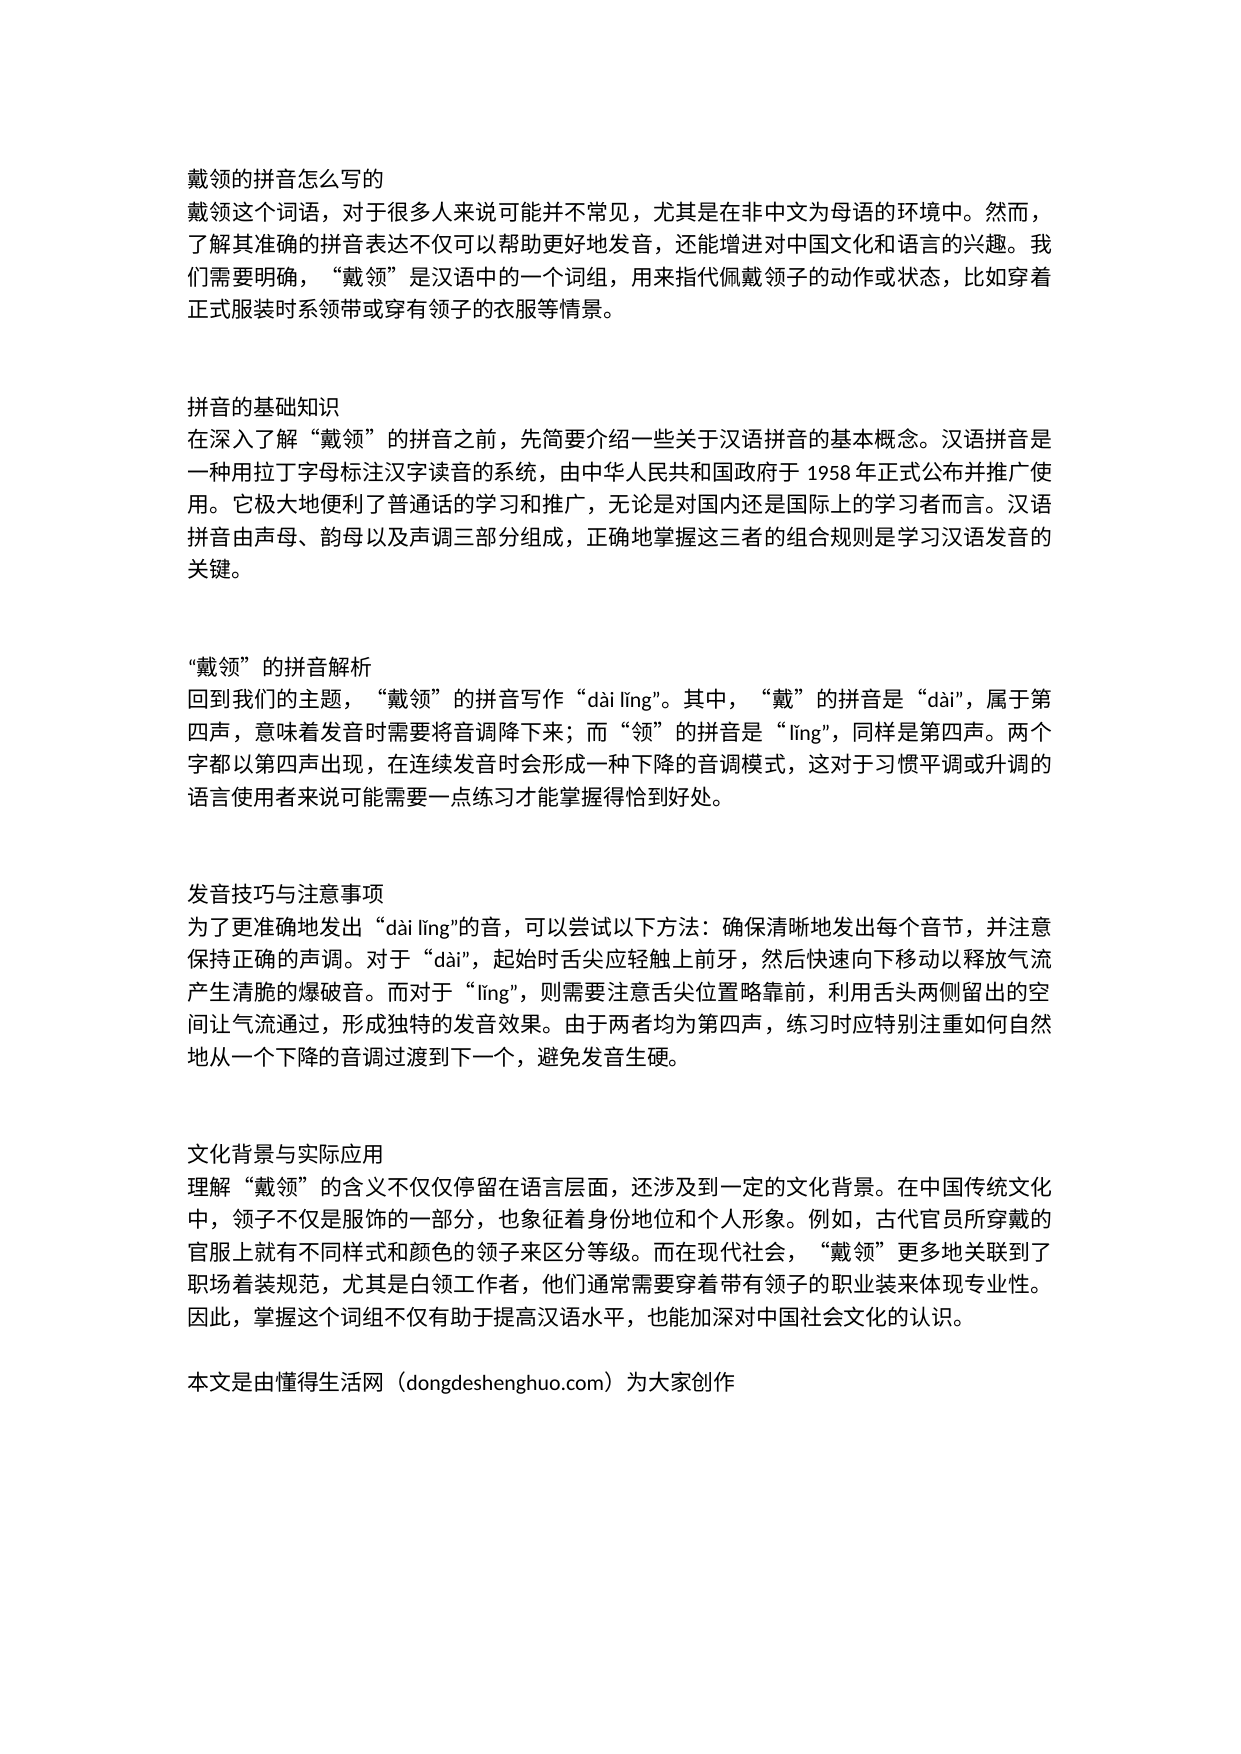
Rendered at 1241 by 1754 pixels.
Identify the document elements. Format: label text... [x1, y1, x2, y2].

text 发音技巧与注意事项 [187, 877, 1053, 909]
text 戴领的拼音怎么写的 [187, 162, 1053, 194]
text 理解“戴领”的含义不仅仅停留在语言层面，还涉及到一定的文化背景。在中国传统文化中，领子不仅是服饰的一部分，也象征着身份地位和个人形象。例如，古代官员所穿戴的官服上就有不同样式和颜色的领子来区分等级。而在现代社会，“戴领”更多地关联到了职场着装规范，尤其是白领工作者，他们通常需要穿着带有领子的职业装来体现专业性。因此，掌握这个词组不仅有助于提高汉语水平，也能加深对中国社会文化的认识。 [187, 1169, 1053, 1332]
text 戴领这个词语，对于很多人来说可能并不常见，尤其是在非中文为母语的环境中。然而，了解其准确的拼音表达不仅可以帮助更好地发音，还能增进对中国文化和语言的兴趣。我们需要明确，“戴领”是汉语中的一个词组，用来指代佩戴领子的动作或状态，比如穿着正式服装时系领带或穿有领子的衣服等情景。 [187, 194, 1053, 324]
text 文化背景与实际应用 [187, 1137, 1053, 1169]
text “戴领”的拼音解析 [187, 649, 1053, 682]
text 为了更准确地发出“dài lǐng”的音，可以尝试以下方法：确保清晰地发出每个音节，并注意保持正确的声调。对于“dài”，起始时舌尖应轻触上前牙，然后快速向下移动以释放气流，产生清脆的爆破音。而对于“lǐng”，则需要注意舌尖位置略靠前，利用舌头两侧留出的空间让气流通过，形成独特的发音效果。由于两者均为第四声，练习时应特别注重如何自然地从一个下降的音调过渡到下一个，避免发音生硬。 [187, 909, 1053, 1072]
text 回到我们的主题，“戴领”的拼音写作“dài lǐng”。其中，“戴”的拼音是“dài”，属于第四声，意味着发音时需要将音调降下来；而“领”的拼音是“lǐng”，同样是第四声。两个字都以第四声出现，在连续发音时会形成一种下降的音调模式，这对于习惯平调或升调的语言使用者来说可能需要一点练习才能掌握得恰到好处。 [187, 682, 1053, 812]
text 本文是由懂得生活网（dongdeshenghuo.com）为大家创作 [187, 1364, 1053, 1397]
text 拼音的基础知识 [187, 389, 1053, 422]
text 在深入了解“戴领”的拼音之前，先简要介绍一些关于汉语拼音的基本概念。汉语拼音是一种用拉丁字母标注汉字读音的系统，由中华人民共和国政府于1958年正式公布并推广使用。它极大地便利了普通话的学习和推广，无论是对国内还是国际上的学习者而言。汉语拼音由声母、韵母以及声调三部分组成，正确地掌握这三者的组合规则是学习汉语发音的关键。 [187, 422, 1053, 584]
